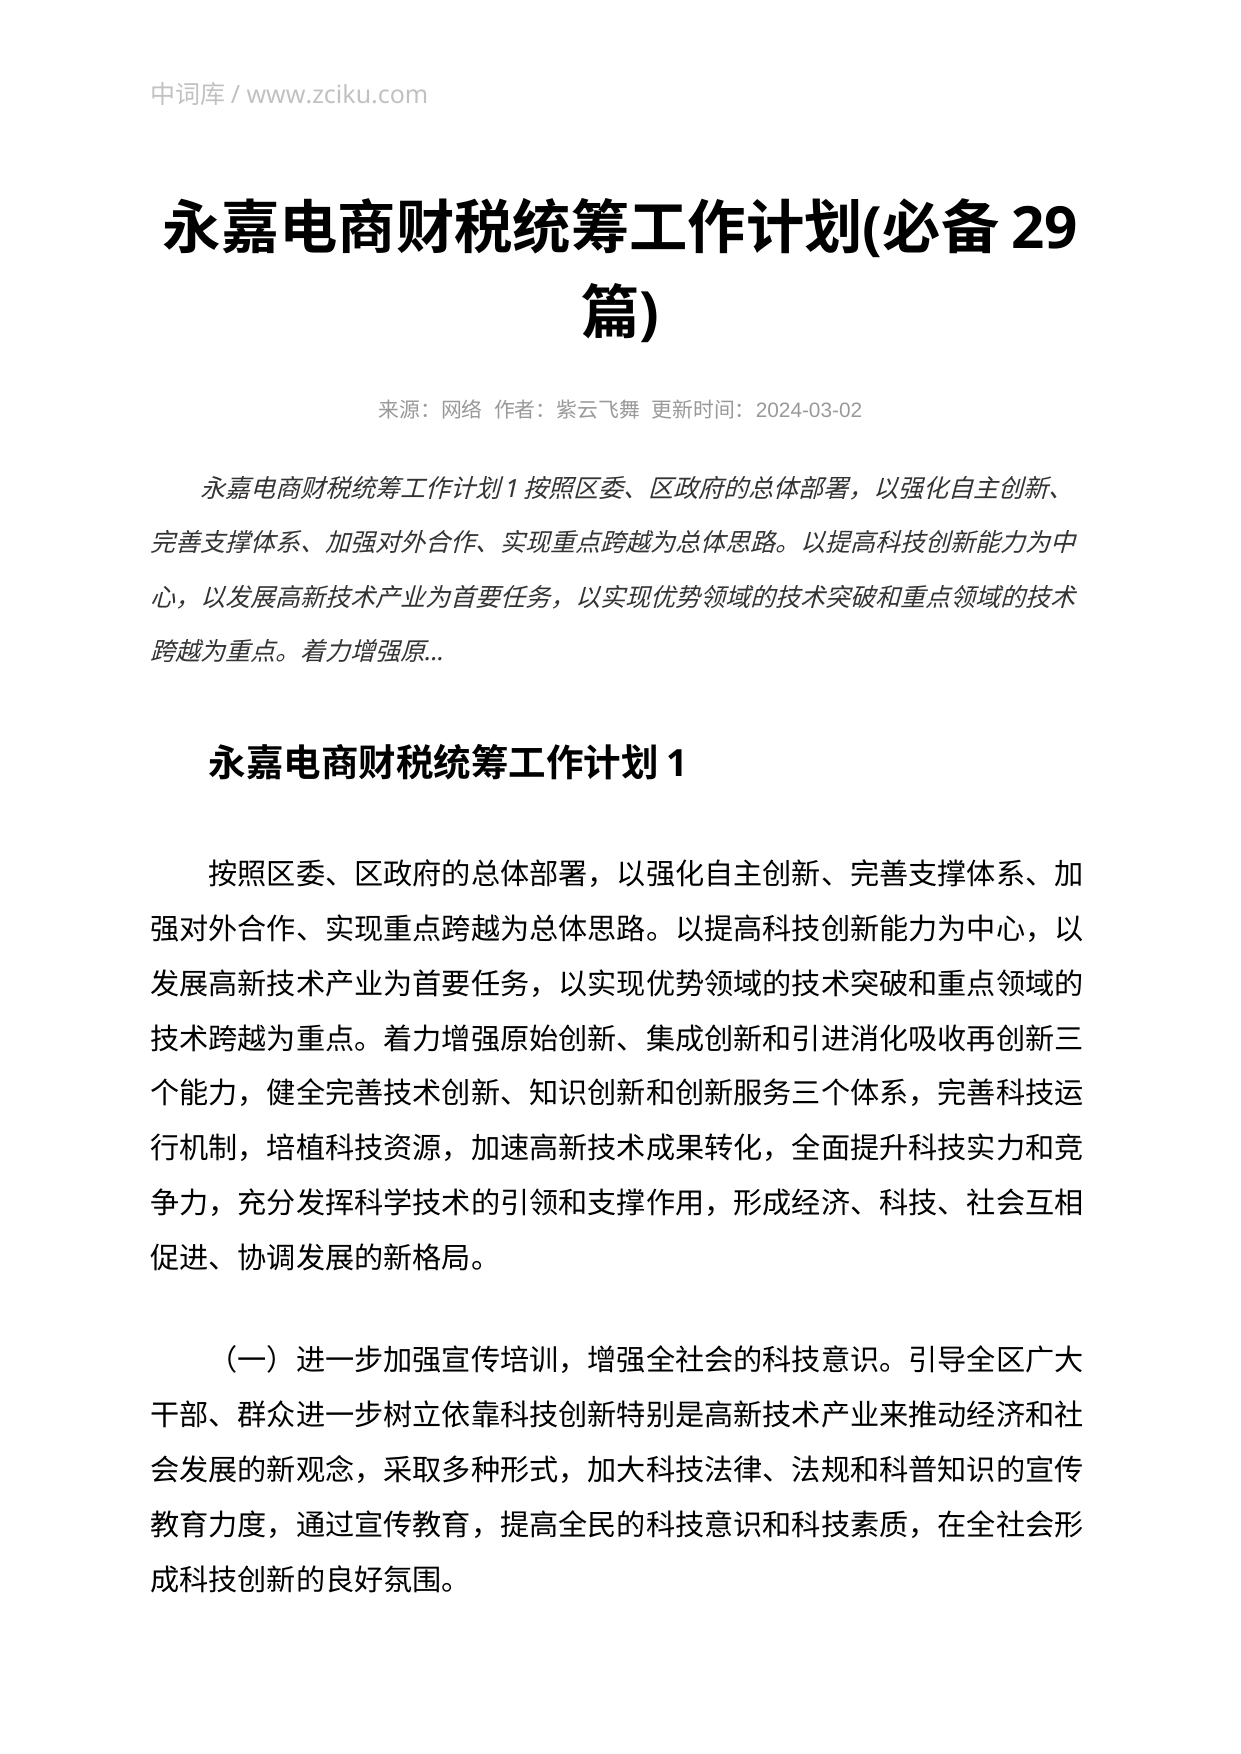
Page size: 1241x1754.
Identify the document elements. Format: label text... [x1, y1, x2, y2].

subtitle 永嘉电商财税统筹工作计划(必备29篇) [150, 181, 1090, 351]
text （一）进一步加强宣传培训，增强全社会的科技意识。引导全区广大干部、群众进一步树立依靠科技创新特别是高新技术产业来推动经济和社会发展的新观念，采取多种形式，加大科技法律、法规和科普知识的宣传教育力度，通过宣传教育，提高全民的科技意识和科技素质，在全社会形成科技创新的良好氛围。 [150, 1337, 1090, 1598]
text 永嘉电商财税统筹工作计划1按照区委、区政府的总体部署，以强化自主创新、完善支撑体系、加强对外合作、实现重点跨越为总体思路。以提高科技创新能力为中心，以发展高新技术产业为首要任务，以实现优势领域的技术突破和重点领域的技术跨越为重点。着力增强原... [150, 468, 1090, 668]
text 来源：网络 作者：紫云飞舞 更新时间：2024-03-02 [150, 398, 1090, 422]
text 按照区委、区政府的总体部署，以强化自主创新、完善支撑体系、加强对外合作、实现重点跨越为总体思路。以提高科技创新能力为中心，以发展高新技术产业为首要任务，以实现优势领域的技术突破和重点领域的技术跨越为重点。着力增强原始创新、集成创新和引进消化吸收再创新三个能力，健全完善技术创新、知识创新和创新服务三个体系，完善科技运行机制，培植科技资源，加速高新技术成果转化，全面提升科技实力和竞争力，充分发挥科学技术的引领和支撑作用，形成经济、科技、社会互相促进、协调发展的新格局。 [150, 851, 1090, 1277]
text 永嘉电商财税统筹工作计划1 [150, 733, 1090, 787]
